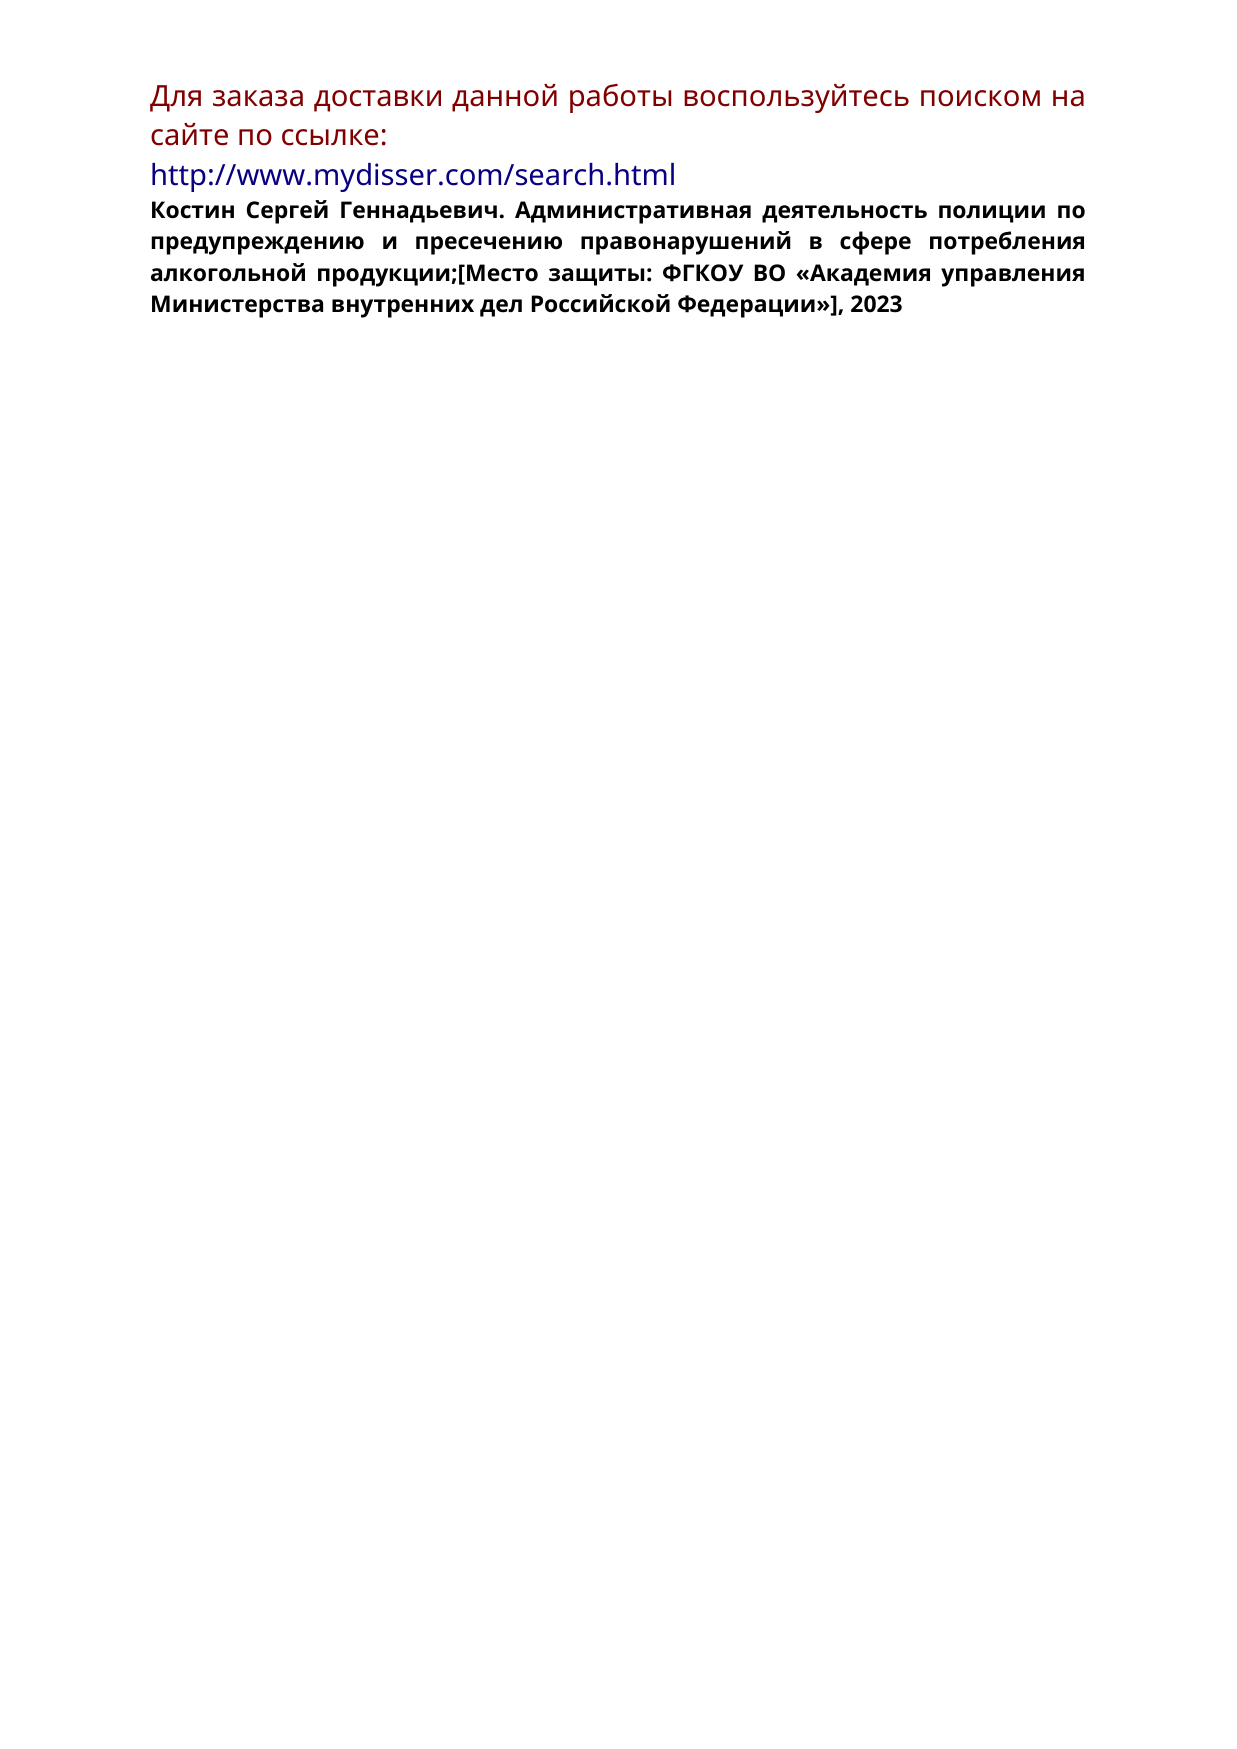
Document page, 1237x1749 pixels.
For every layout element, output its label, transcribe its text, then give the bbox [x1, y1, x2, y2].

text Костин Сергей Геннадьевич. Административная деятельность полиции по предупреждению и пресечению правонарушений в сфере потребления алкогольной продукции;[Место защиты: ФГКОУ ВО «Академия управления Министерства внутренних дел Российской Федерации»], 2023 [150, 194, 1086, 319]
